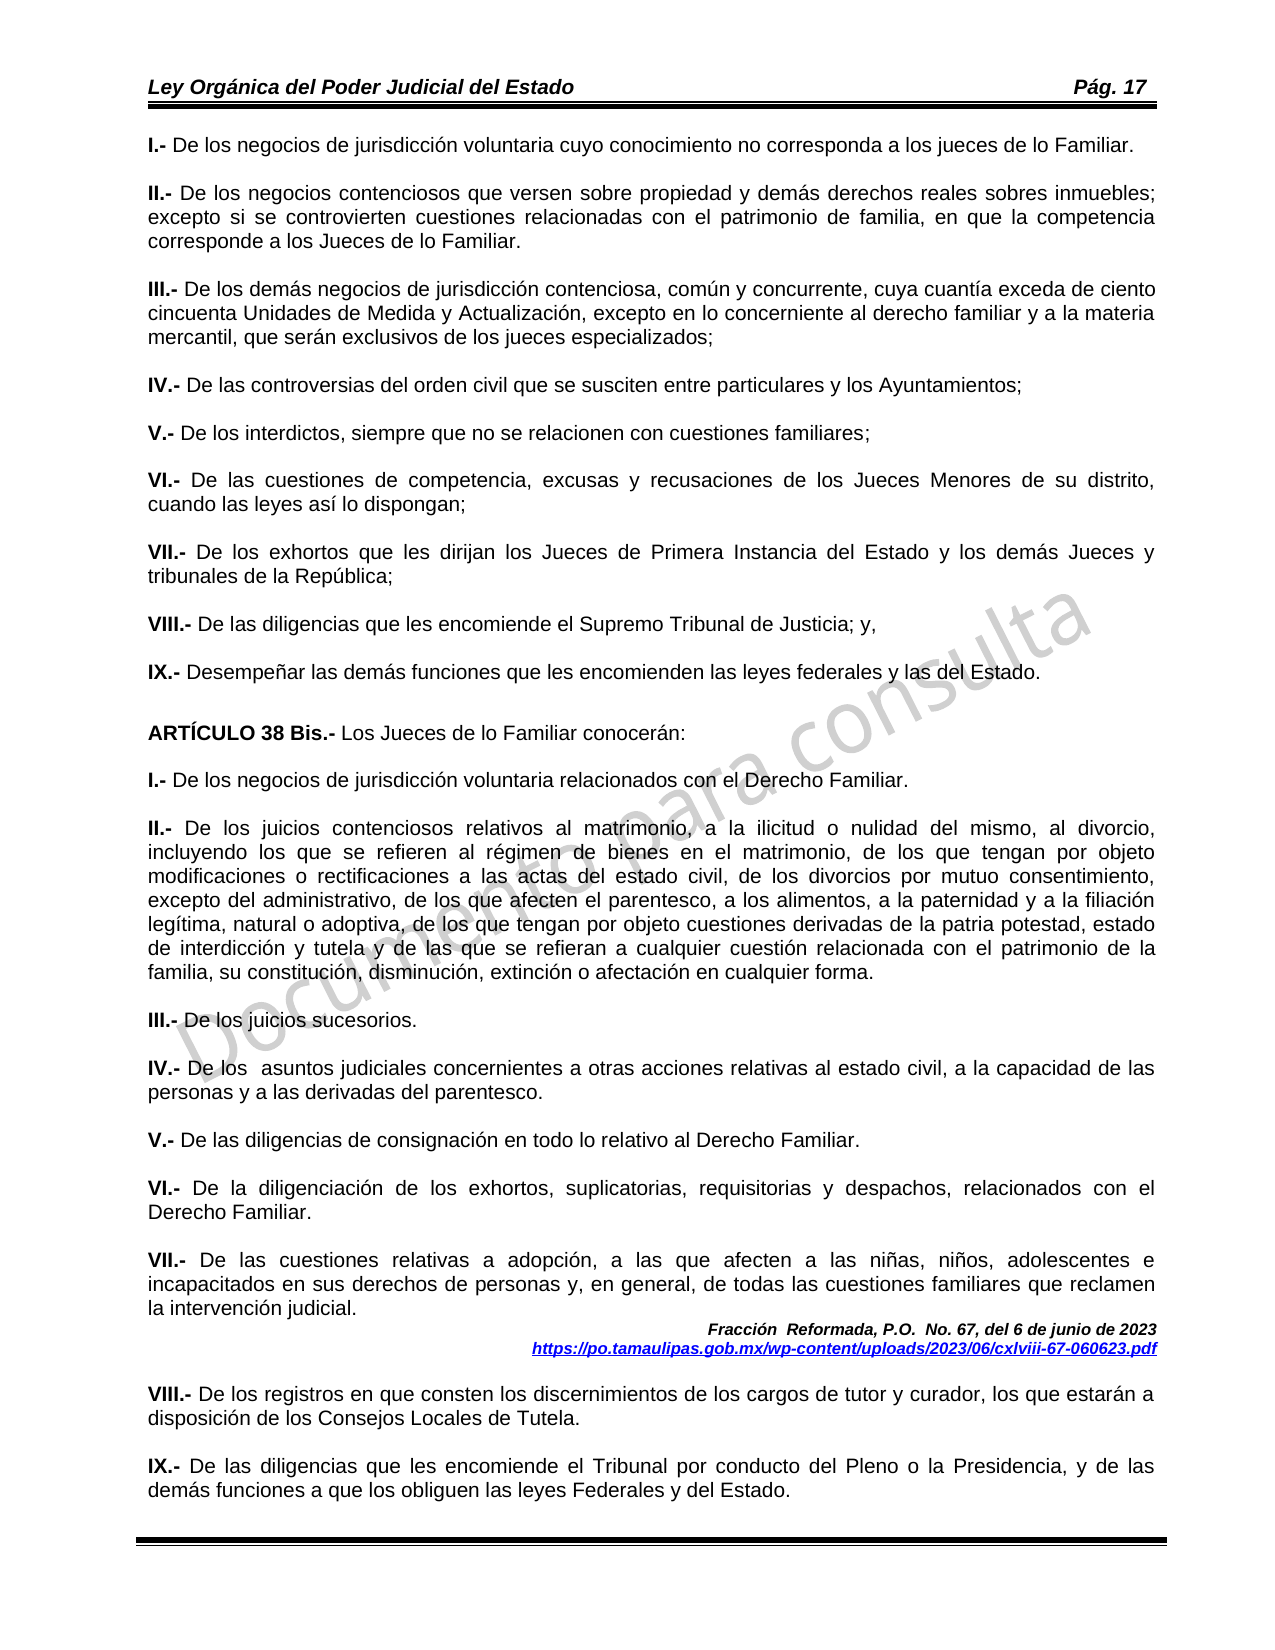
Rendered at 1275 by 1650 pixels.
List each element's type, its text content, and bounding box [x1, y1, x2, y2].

list Fracción Reformada, P.O. No. 67, del 6 de junio de 2023 [252, 1319, 1157, 1338]
text I.- De los negocios de jurisdicción voluntaria cuyo conocimiento no corresponda a los jueces de lo Familiar. [148, 133, 1157, 157]
text VII.- De las cuestiones relativas a adopción, a las que afecten a las niñas, niños, adolescentes e incapacitados en sus derechos de personas y, en general, de todas las cuestiones familiares que reclamen la intervención judicial. [148, 1247, 1157, 1319]
text III.- De los demás negocios de jurisdicción contenciosa, común y concurrente, cuya cuantía exceda de ciento cincuenta Unidades de Medida y Actualización, excepto en lo concerniente al derecho familiar y a la materia mercantil, que serán exclusivos de los jueces especializados; [148, 277, 1157, 348]
text IX.- De las diligencias que les encomiende el Tribunal por conducto del Pleno o la Presidencia, y de las demás funciones a que los obliguen las leyes Federales y del Estado. [148, 1453, 1157, 1501]
text IV.- De las controversias del orden civil que se susciten entre particulares y los Ayuntamientos; [148, 372, 1157, 396]
text V.- De las diligencias de consignación en todo lo relativo al Derecho Familiar. [148, 1128, 1157, 1152]
text II.- De los negocios contenciosos que versen sobre propiedad y demás derechos reales sobres inmuebles; excepto si se controvierten cuestiones relacionadas con el patrimonio de familia, en que la competencia corresponde a los Jueces de lo Familiar. [148, 181, 1157, 253]
text VI.- De la diligenciación de los exhortos, suplicatorias, requisitorias y despachos, relacionados con el Derecho Familiar. [148, 1176, 1157, 1223]
text ARTÍCULO 38 Bis.- Los Jueces de lo Familiar conocerán: [148, 720, 1157, 744]
list https://po.tamaulipas.gob.mx/wp-content/uploads/2023/06/cxlviii-67-060623.pdf [252, 1338, 1157, 1358]
text VIII.- De las diligencias que les encomiende el Supremo Tribunal de Justicia; y, [148, 612, 1157, 636]
text I.- De los negocios de jurisdicción voluntaria relacionados con el Derecho Familiar. [148, 768, 1157, 792]
text VI.- De las cuestiones de competencia, excusas y recusaciones de los Jueces Menores de su distrito, cuando las leyes así lo dispongan; [148, 468, 1157, 516]
text IX.- Desempeñar las demás funciones que les encomienden las leyes federales y las del Estado. [148, 660, 1157, 684]
text II.- De los juicios contenciosos relativos al matrimonio, a la ilicitud o nulidad del mismo, al divorcio, incluyendo los que se refieren al régimen de bienes en el matrimonio, de los que tengan por objeto modificaciones o rectificaciones a las actas del estado civil, de los divorcios por mutuo consentimiento, excepto del administrativo, de los que afecten el parentesco, a los alimentos, a la paternidad y a la filiación legítima, natural o adoptiva, de los que tengan por objeto cuestiones derivadas de la patria potestad, estado de interdicción y tutela y de las que se refieran a cualquier cuestión relacionada con el patrimonio de la familia, su constitución, disminución, extinción o afectación en cualquier forma. [148, 816, 1157, 984]
text VII.- De los exhortos que les dirijan los Jueces de Primera Instancia del Estado y los demás Jueces y tribunales de la República; [148, 540, 1157, 588]
text V.- De los interdictos, siempre que no se relacionen con cuestiones familiares; [148, 420, 1157, 444]
text IV.- De los asuntos judiciales concernientes a otras acciones relativas al estado civil, a la capacidad de las personas y a las derivadas del parentesco. [148, 1056, 1157, 1104]
text VIII.- De los registros en que consten los discernimientos de los cargos de tutor y curador, los que estarán a disposición de los Consejos Locales de Tutela. [148, 1382, 1157, 1429]
text III.- De los juicios sucesorios. [148, 1008, 1157, 1032]
